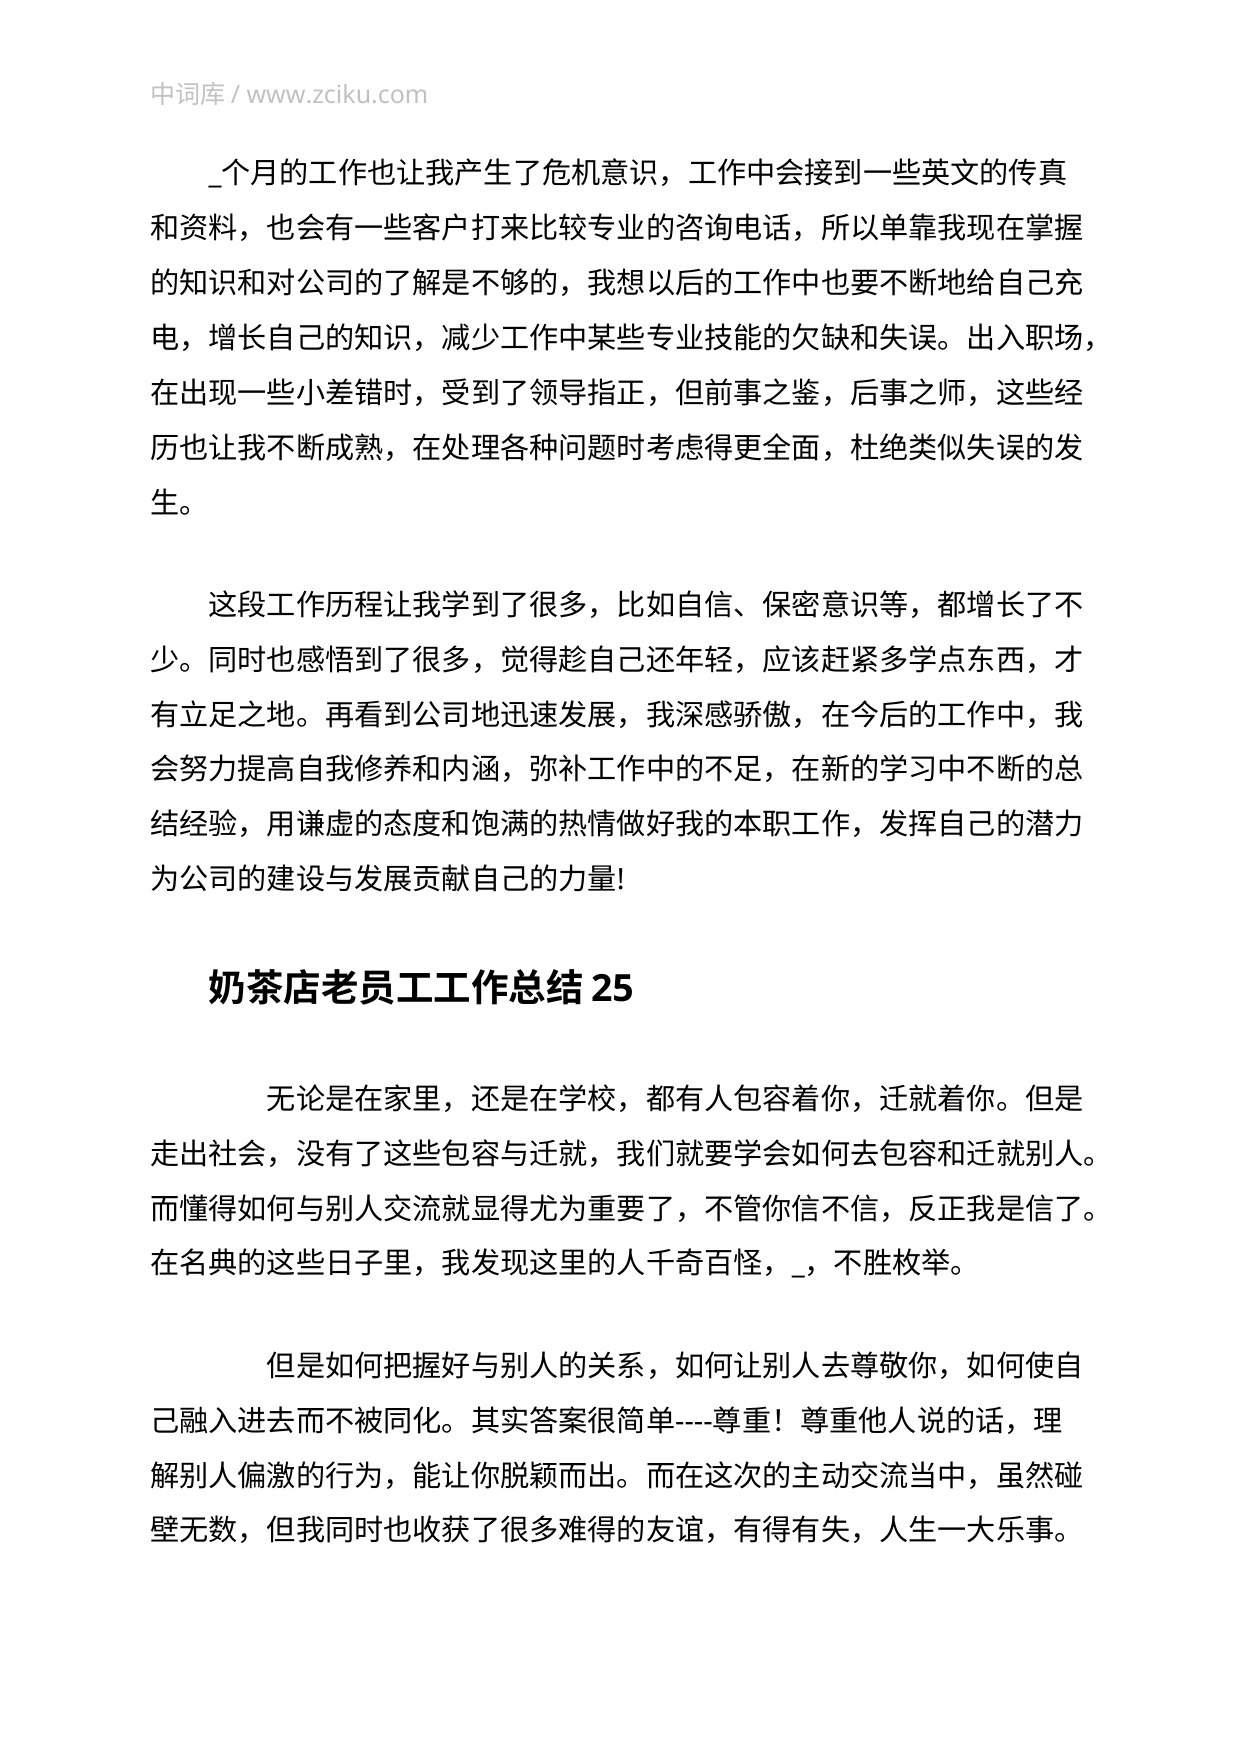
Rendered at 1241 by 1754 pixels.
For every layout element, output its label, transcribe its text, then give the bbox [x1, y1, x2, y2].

text 这段工作历程让我学到了很多，比如自信、保密意识等，都增长了不少。同时也感悟到了很多，觉得趁自己还年轻，应该赶紧多学点东西，才有立足之地。再看到公司地迅速发展，我深感骄傲，在今后的工作中，我会努力提高自我修养和内涵，弥补工作中的不足，在新的学习中不断的总结经验，用谦虚的态度和饱满的热情做好我的本职工作，发挥自己的潜力为公司的建设与发展贡献自己的力量! [150, 581, 1090, 898]
text 无论是在家里，还是在学校，都有人包容着你，迁就着你。但是走出社会，没有了这些包容与迁就，我们就要学会如何去包容和迁就别人。而懂得如何与别人交流就显得尤为重要了，不管你信不信，反正我是信了。在名典的这些日子里，我发现这里的人千奇百怪，_，不胜枚举。 [150, 1075, 1090, 1282]
text _个月的工作也让我产生了危机意识，工作中会接到一些英文的传真和资料，也会有一些客户打来比较专业的咨询电话，所以单靠我现在掌握的知识和对公司的了解是不够的，我想以后的工作中也要不断地给自己充电，增长自己的知识，减少工作中某些专业技能的欠缺和失误。出入职场，在出现一些小差错时，受到了领导指正，但前事之鉴，后事之师，这些经历也让我不断成熟，在处理各种问题时考虑得更全面，杜绝类似失误的发生。 [150, 150, 1090, 522]
text 但是如何把握好与别人的关系，如何让别人去尊敬你，如何使自己融入进去而不被同化。其实答案很简单----尊重！尊重他人说的话，理解别人偏激的行为，能让你脱颖而出。而在这次的主动交流当中，虽然碰壁无数，但我同时也收获了很多难得的友谊，有得有失，人生一大乐事。 [150, 1342, 1090, 1549]
text 奶茶店老员工工作总结25 [150, 958, 1090, 1012]
